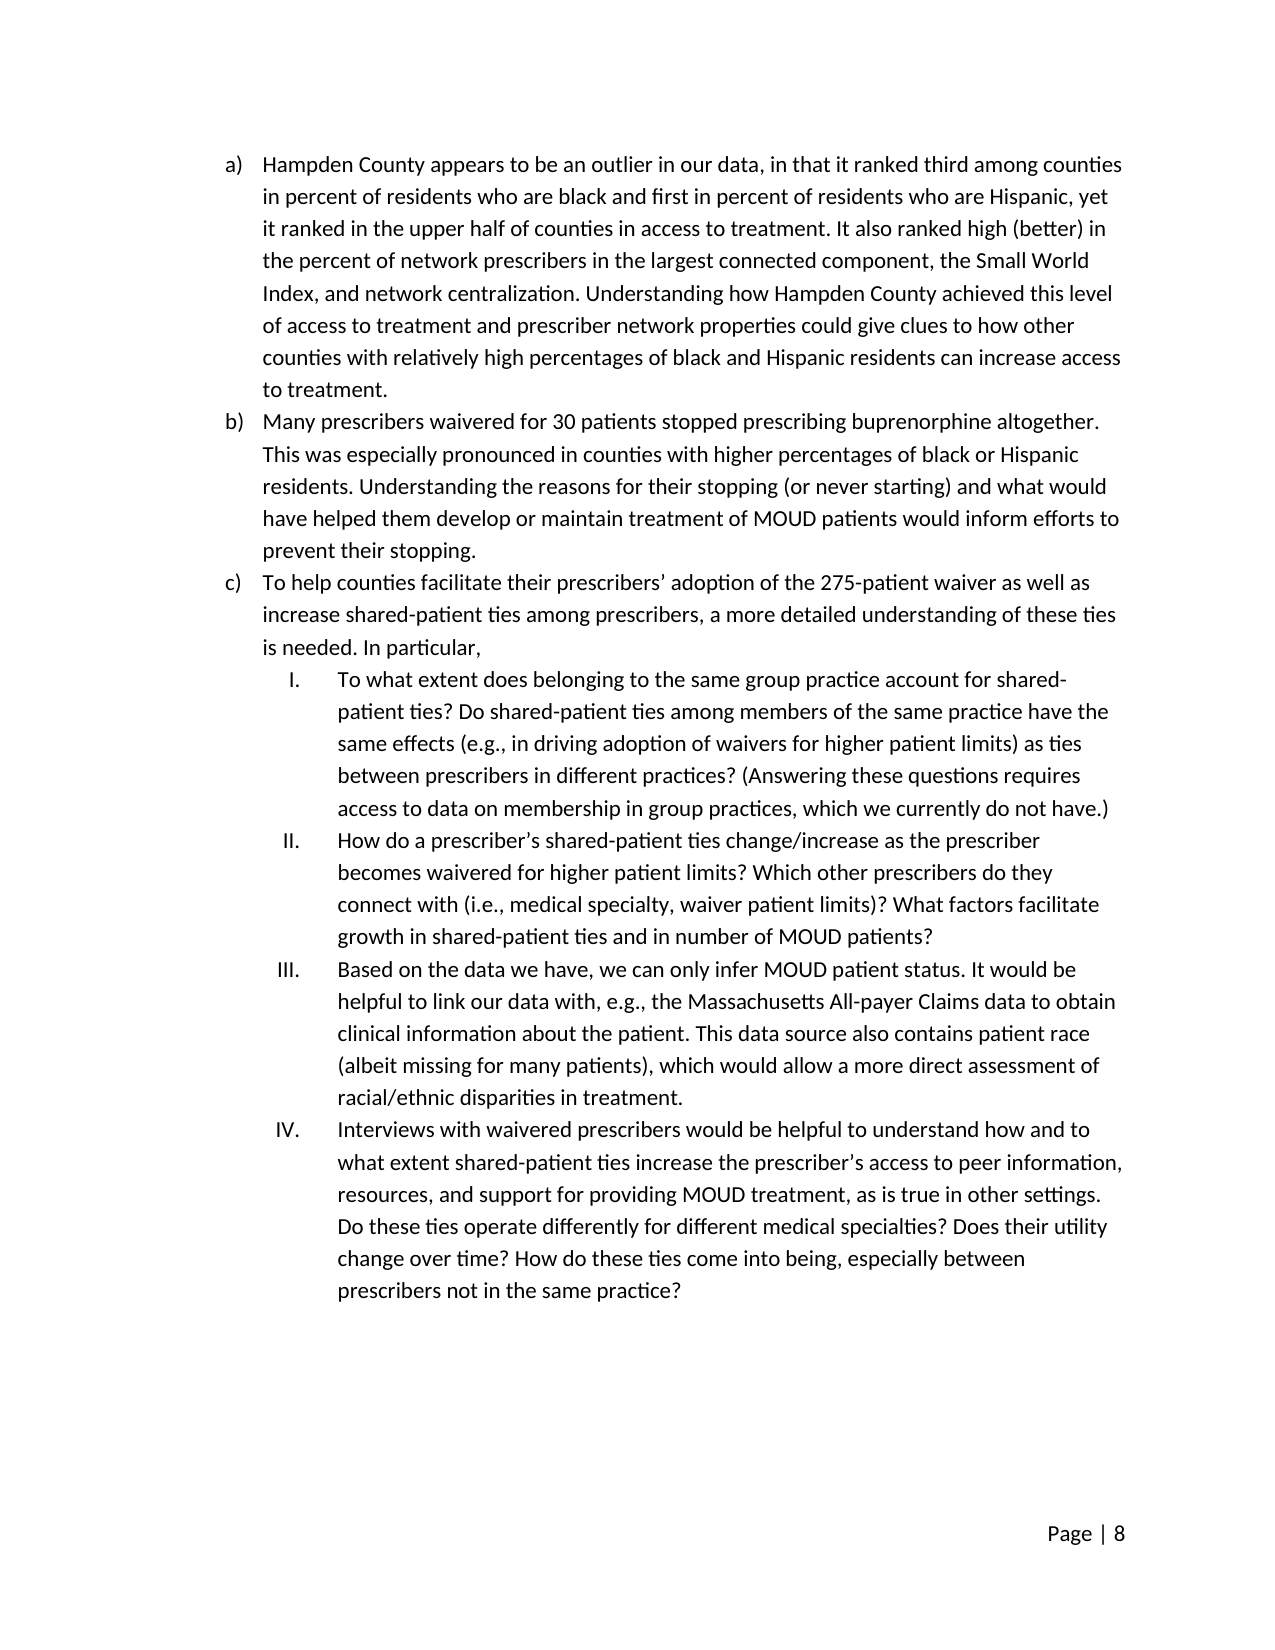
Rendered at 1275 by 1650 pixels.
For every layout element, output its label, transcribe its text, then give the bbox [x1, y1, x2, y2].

list Hampden County appears to be an outlier in our data, in that it ranked third among counties in percent of residents who are black and first in percent of residents who are Hispanic, yet it ranked in the upper half of counties in access to treatment. It also ranked high (better) in the percent of network prescribers in the largest connected component, the Small World Index, and network centralization. Understanding how Hampden County achieved this level of access to treatment and prescriber network properties could give clues to how other counties with relatively high percentages of black and Hispanic residents can increase access to treatment. [225, 150, 1125, 403]
list Based on the data we have, we can only infer MOUD patient status. It would be helpful to link our data with, e.g., the Massachusetts All-payer Claims data to obtain clinical information about the patient. This data source also contains patient race (albeit missing for many patients), which would allow a more direct assessment of racial/ethnic disparities in treatment. [300, 955, 1125, 1111]
list Interviews with waivered prescribers would be helpful to understand how and to what extent shared-patient ties increase the prescriber’s access to peer information, resources, and support for providing MOUD treatment, as is true in other settings. Do these ties operate differently for different medical specialties? Does their utility change over time? How do these ties come into being, especially between prescribers not in the same practice? [300, 1116, 1125, 1304]
list How do a prescriber’s shared-patient ties change/increase as the prescriber becomes waivered for higher patient limits? Which other prescribers do they connect with (i.e., medical specialty, waiver patient limits)? What factors facilitate growth in shared-patient ties and in number of MOUD patients? [300, 826, 1125, 951]
list To help counties facilitate their prescribers’ adoption of the 275-patient waiver as well as increase shared-patient ties among prescribers, a more detailed understanding of these ties is needed. In particular, [225, 568, 1125, 661]
list To what extent does belonging to the same group practice account for shared-patient ties? Do shared-patient ties among members of the same practice have the same effects (e.g., in driving adoption of waivers for higher patient limits) as ties between prescribers in different practices? (Answering these questions requires access to data on membership in group practices, which we currently do not have.) [300, 665, 1125, 822]
list Many prescribers waivered for 30 patients stopped prescribing buprenorphine altogether. This was especially pronounced in counties with higher percentages of black or Hispanic residents. Understanding the reasons for their stopping (or never starting) and what would have helped them develop or maintain treatment of MOUD patients would inform efforts to prevent their stopping. [225, 407, 1125, 564]
